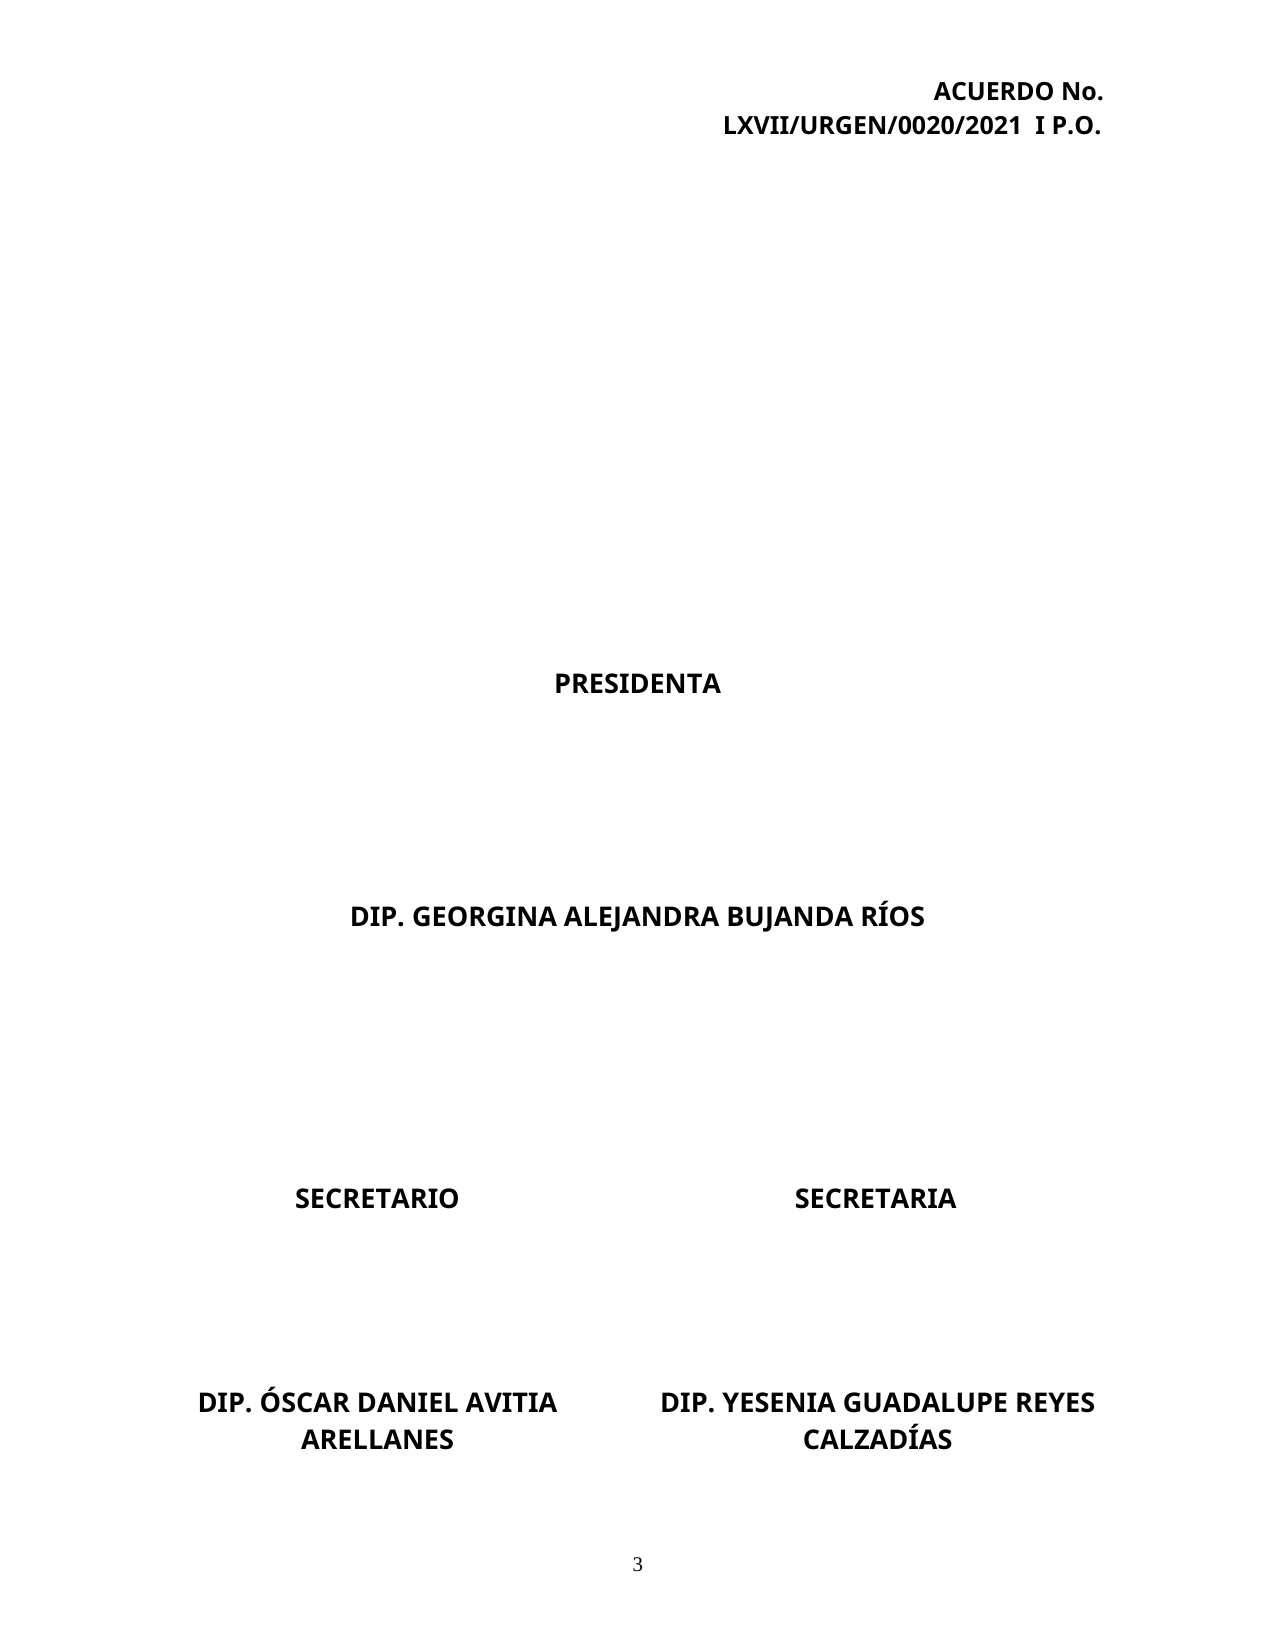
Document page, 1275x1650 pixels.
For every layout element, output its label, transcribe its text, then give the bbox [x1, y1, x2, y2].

text DIP. GEORGINA ALEJANDRA BUJANDA RÍOS [171, 898, 1104, 934]
table_header SECRETARIO DIP. ÓSCAR DANIEL AVITIA ARELLANES [139, 1173, 619, 1470]
table_header SECRETARIA DIP. YESENIA GUADALUPE REYES CALZADÍAS [619, 1173, 1136, 1470]
subtitle PRESIDENTA [201, 665, 1074, 702]
